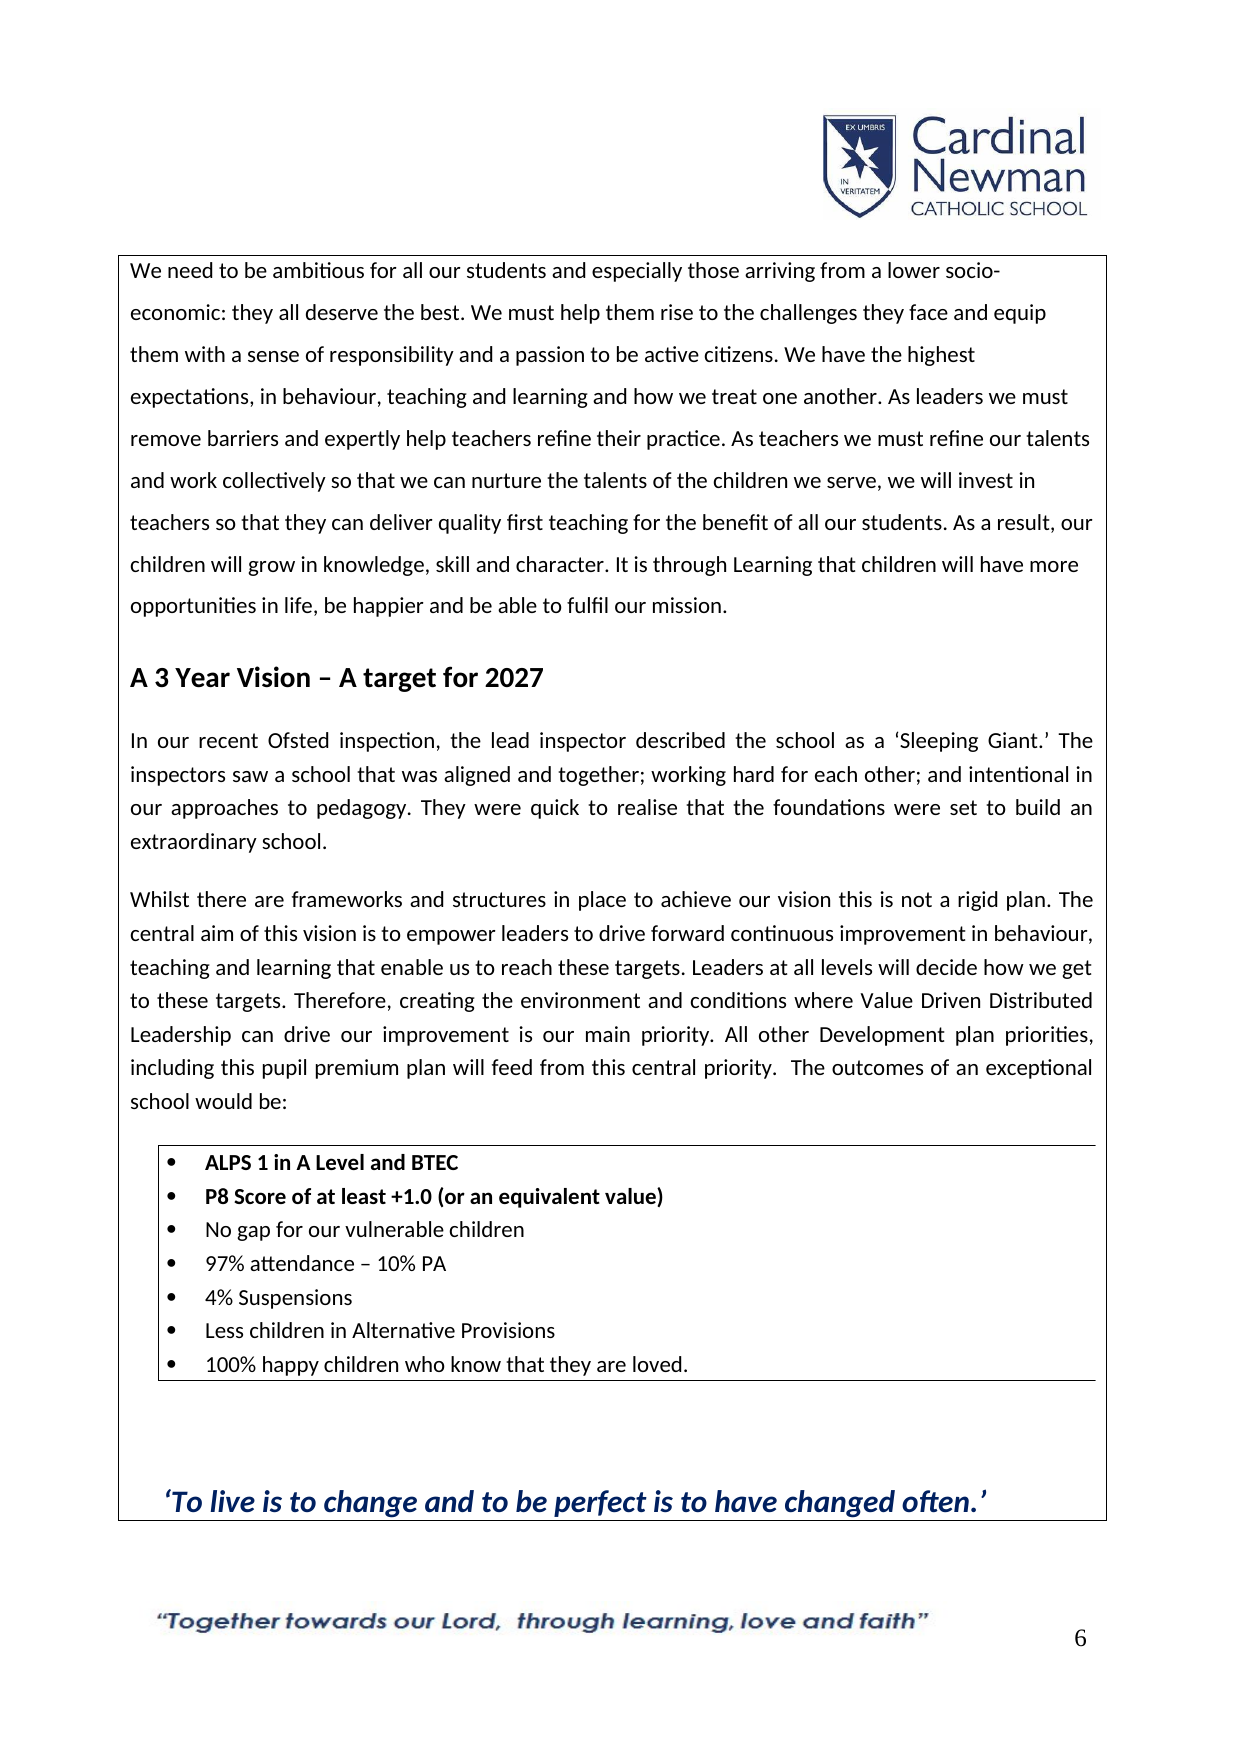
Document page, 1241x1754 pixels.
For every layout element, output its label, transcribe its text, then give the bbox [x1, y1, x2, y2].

picture [138, 1601, 949, 1646]
picture [823, 108, 1102, 220]
